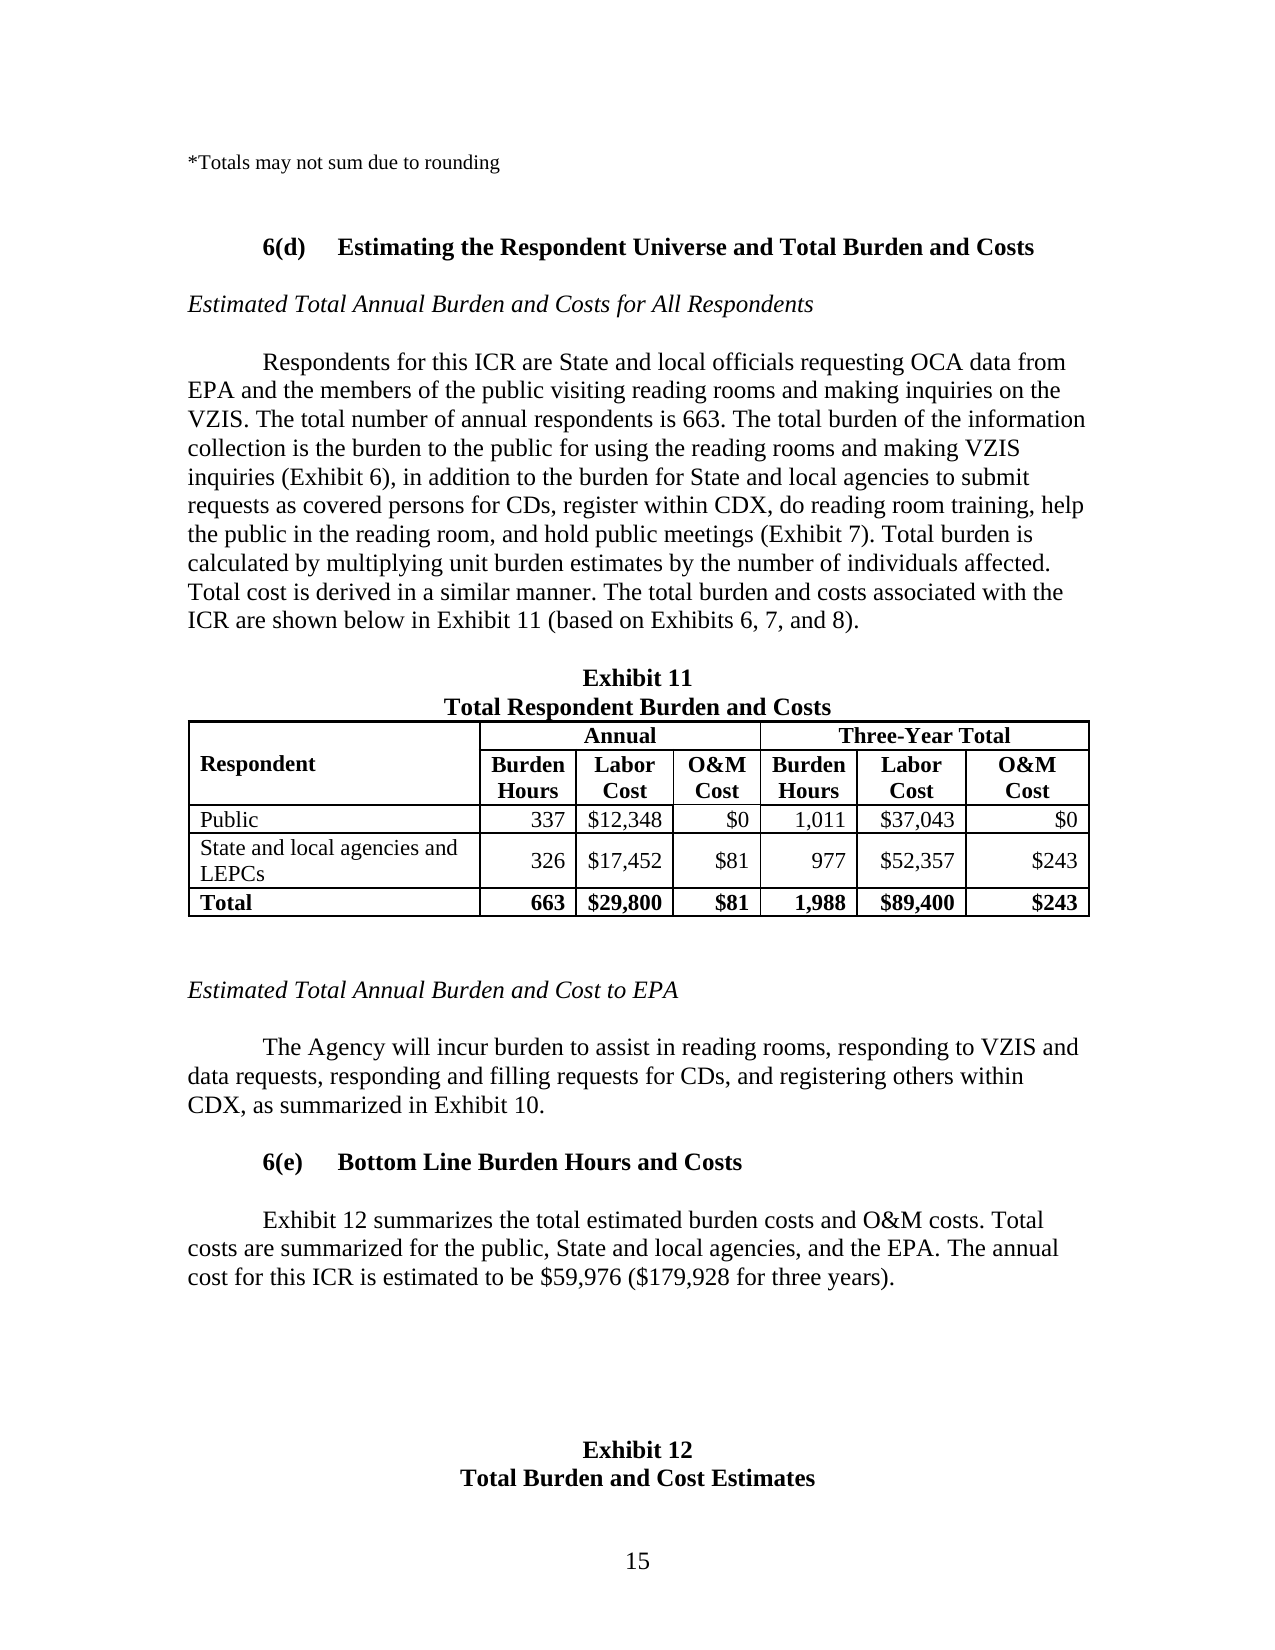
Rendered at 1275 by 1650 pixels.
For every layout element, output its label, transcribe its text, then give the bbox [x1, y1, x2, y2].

table_cell 663 [481, 889, 575, 915]
table_cell Labor Cost [858, 751, 965, 803]
table_cell $89,400 [858, 889, 965, 915]
text Respondents for this ICR are State and local officials requesting OCA data from EPA and the members of the public visiting reading rooms and making inquiries on the VZIS. The total number of annual respondents is 663. The total burden of the information collection is the burden to the public for using the reading rooms and making VZIS inquiries (Exhibit 6), in addition to the burden for State and local agencies to submit requests as covered persons for CDs, register within CDX, do reading room training, help the public in the reading room, and hold public meetings (Exhibit 7). Total burden is calculated by multiplying unit burden estimates by the number of individuals affected. Total cost is derived in a similar manner. The total burden and costs associated with the ICR are shown below in Exhibit 11 (based on Exhibits 6, 7, and 8). [187, 347, 1087, 634]
table_cell 977 [761, 834, 856, 887]
table_cell Burden Hours [761, 751, 856, 803]
text Total Respondent Burden and Costs [187, 692, 1087, 720]
table_cell $12,348 [577, 806, 672, 832]
table_cell $243 [967, 889, 1088, 915]
text 6(d) Estimating the Respondent Universe and Total Burden and Costs [262, 232, 1087, 260]
text 6(e) Bottom Line Burden Hours and Costs [187, 1147, 1087, 1176]
table_header Annual [481, 723, 760, 749]
table_cell State and local agencies and LEPCs [190, 834, 479, 887]
table_cell O&M Cost [967, 751, 1088, 803]
table_cell $52,357 [858, 834, 965, 887]
table_cell 337 [481, 806, 575, 832]
table_cell 1,011 [761, 806, 856, 832]
table_cell 326 [481, 834, 575, 887]
table_cell $81 [674, 889, 760, 915]
text Estimated Total Annual Burden and Costs for All Respondents [187, 289, 1087, 318]
text Estimated Total Annual Burden and Cost to EPA [187, 975, 1087, 1003]
text The Agency will incur burden to assist in reading rooms, responding to VZIS and data requests, responding and filling requests for CDs, and registering others within CDX, as summarized in Exhibit 10. [187, 1032, 1087, 1118]
text Exhibit 12 summarizes the total estimated burden costs and O&M costs. Total costs are summarized for the public, State and local agencies, and the EPA. The annual cost for this ICR is estimated to be $59,976 ($179,928 for three years). [187, 1205, 1087, 1291]
table_cell $243 [967, 834, 1088, 887]
table_cell O&M Cost [674, 751, 760, 803]
table_cell Public [190, 806, 479, 832]
table_header Three-Year Total [761, 723, 1088, 749]
table_cell Burden Hours [481, 751, 575, 803]
table_cell $29,800 [577, 889, 672, 915]
table_cell $81 [674, 834, 760, 887]
table_header Respondent [190, 723, 479, 803]
table_cell $17,452 [577, 834, 672, 887]
table_cell $37,043 [858, 806, 965, 832]
table_cell Labor Cost [577, 751, 673, 803]
table_cell $0 [674, 805, 760, 832]
text Exhibit 11 [187, 663, 1087, 692]
table_cell $0 [967, 806, 1088, 832]
text Total Burden and Cost Estimates [187, 1463, 1087, 1492]
text *Totals may not sum due to rounding [187, 150, 1087, 174]
table_cell 1,988 [761, 889, 856, 915]
text Exhibit 12 [187, 1435, 1087, 1463]
table_cell Total [190, 889, 479, 915]
